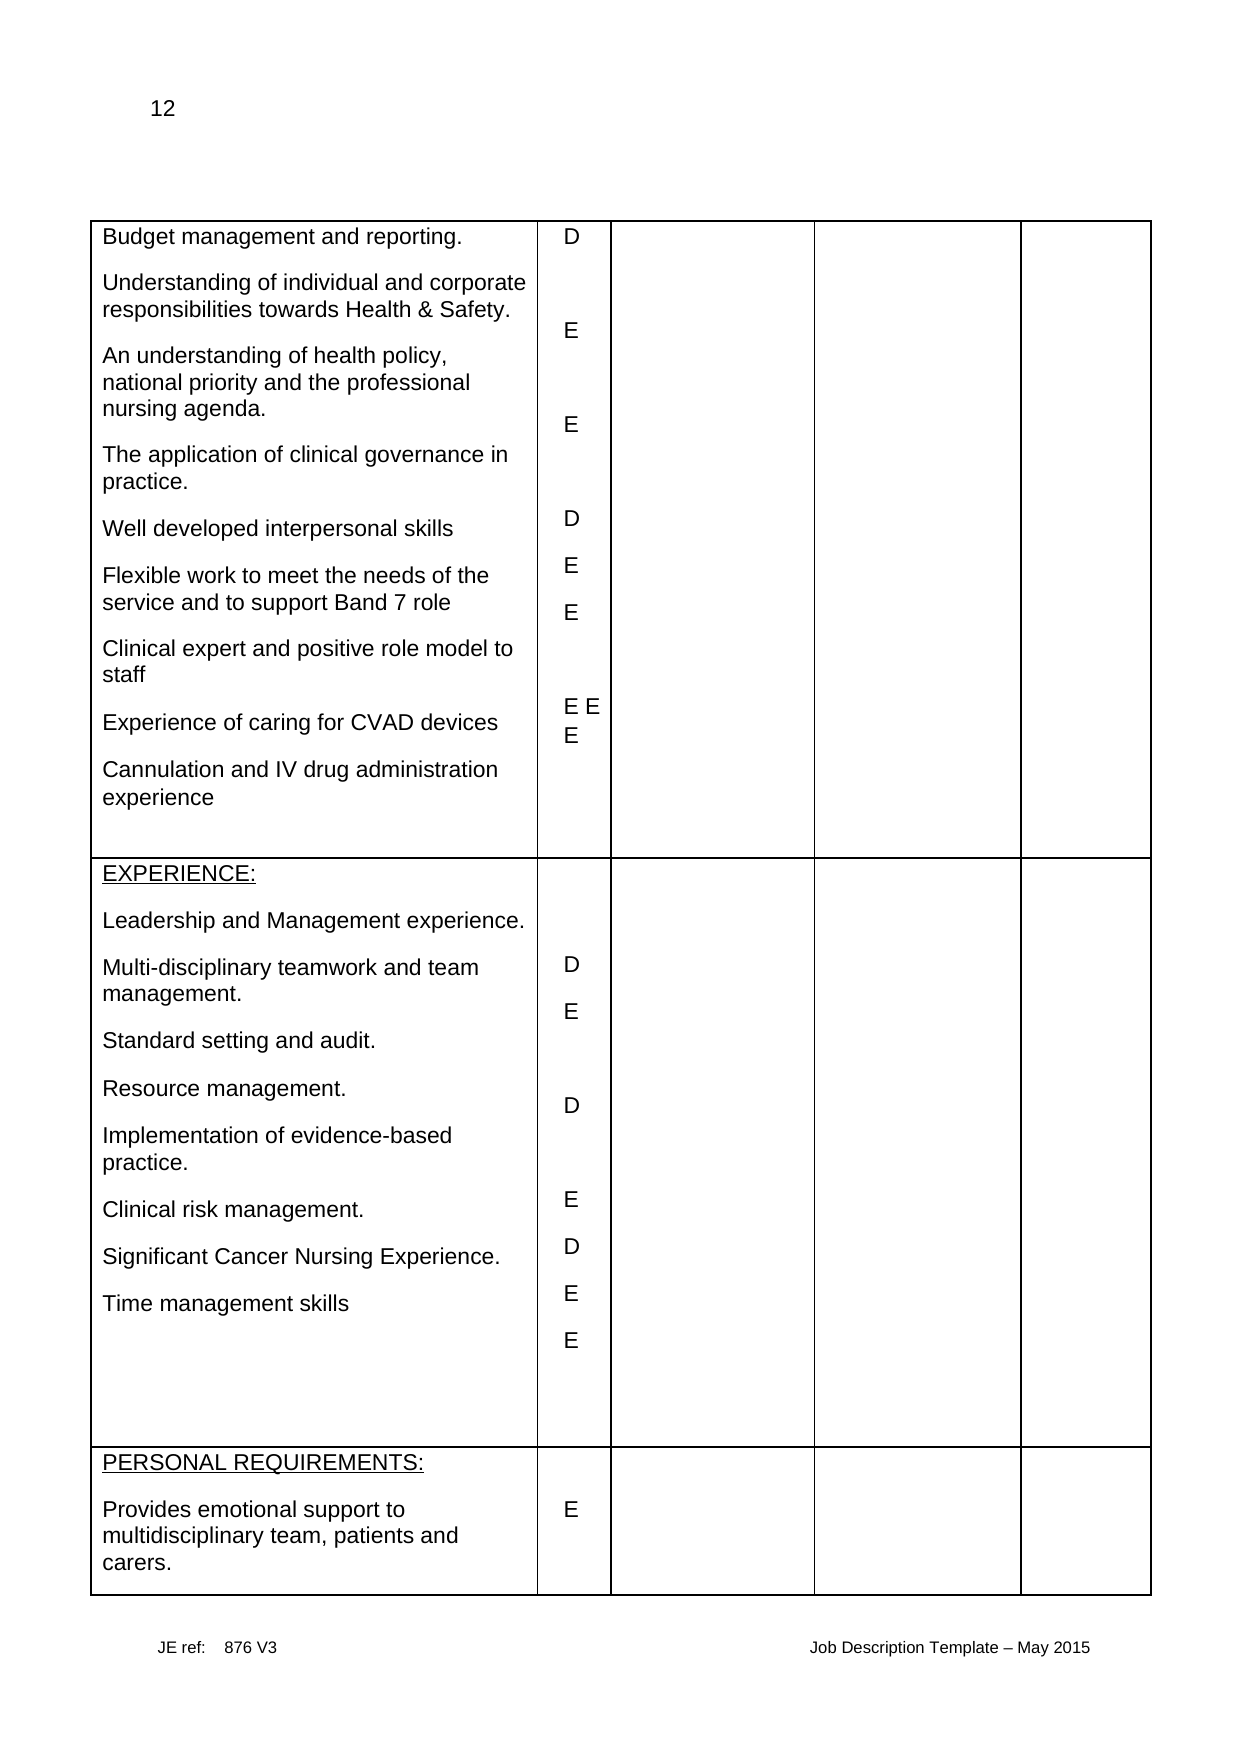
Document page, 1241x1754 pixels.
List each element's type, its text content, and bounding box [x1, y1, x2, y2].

table_cell [1022, 1448, 1150, 1594]
table_header [815, 222, 1020, 857]
table_header [1022, 222, 1150, 857]
table_cell E [538, 1448, 610, 1594]
table_cell [815, 1448, 1020, 1594]
table_cell EXPERIENCE: Leadership and Management experience. Multi-disciplinary teamwork and team management. Standard setting and audit. Resource management. Implementation of evidence-based practice. Clinical risk management. Significant Cancer Nursing Experience. Time management skills [92, 859, 537, 1446]
table_header Budget management and reporting. Understanding of individual and corporate responsibilities towards Health & Safety. An understanding of health policy, national priority and the professional nursing agenda. The application of clinical governance in practice. Well developed interpersonal skills Flexible work to meet the needs of the service and to support Band 7 role Clinical expert and positive role model to staff Experience of caring for CVAD devices Cannulation and IV drug administration experience [92, 222, 537, 857]
table_cell [612, 1448, 814, 1594]
table_cell D E D E D E E [538, 859, 610, 1446]
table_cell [92, 1448, 537, 1594]
table_cell [1022, 859, 1150, 1446]
table_cell [612, 859, 814, 1446]
table_header [612, 222, 814, 857]
table_cell [815, 859, 1020, 1446]
table_header D E E D E E E E E [538, 222, 610, 857]
